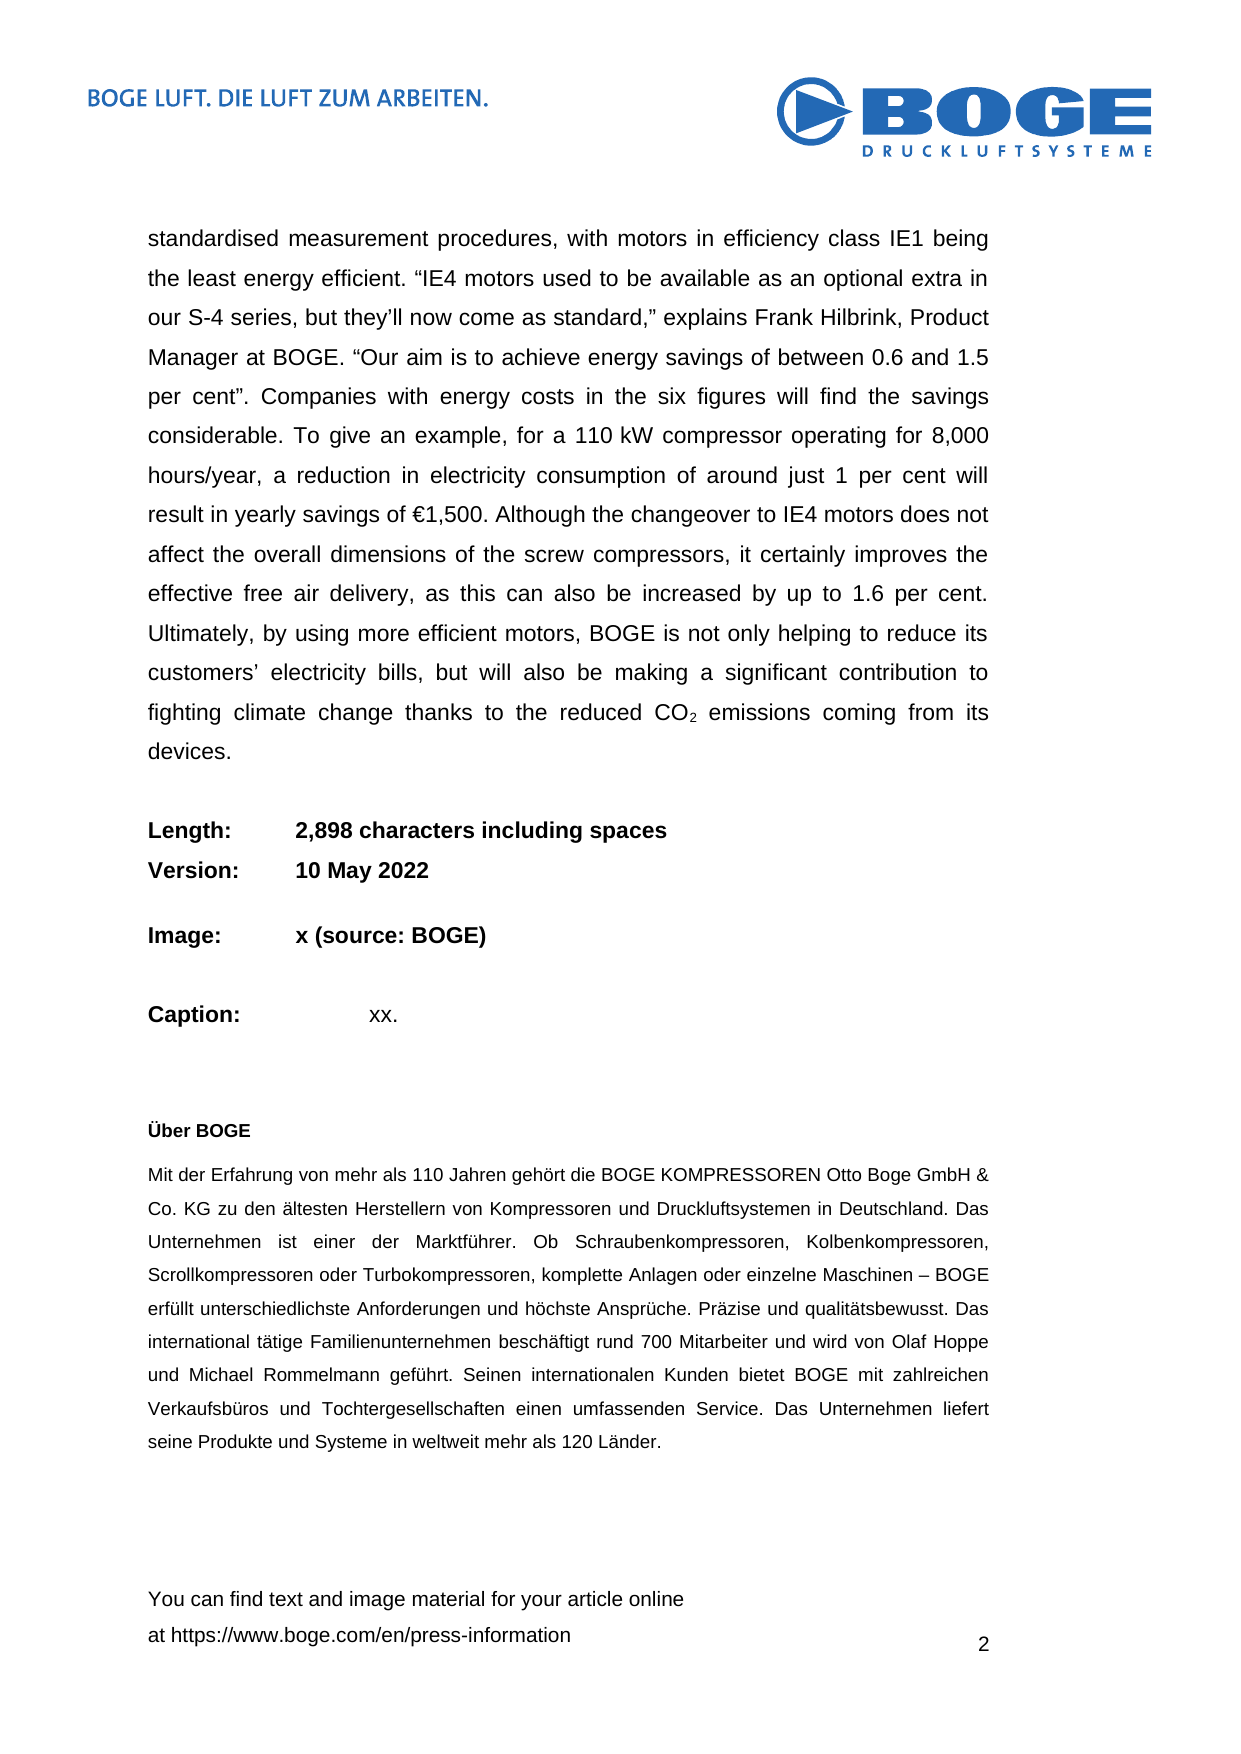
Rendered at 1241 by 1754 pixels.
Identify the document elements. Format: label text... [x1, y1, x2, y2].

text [148, 225, 989, 764]
text Length: 2,898 characters including spaces [148, 817, 989, 843]
text Mit der Erfahrung von mehr als 110 Jahren gehört die BOGE KOMPRESSOREN Otto Boge GmbH & Co. KG zu den ältesten Herstellern von Kompressoren und Druckluftsystemen in Deutschland. Das Unternehmen ist einer der Marktführer. Ob Schraubenkompressoren, Kolbenkompressoren, Scrollkompressoren oder Turbokompressoren, komplette Anlagen oder einzelne Maschinen – BOGE erfüllt unterschiedlichste Anforderungen und höchste Ansprüche. Präzise und qualitätsbewusst. Das international tätige Familienunternehmen beschäftigt rund 700 Mitarbeiter und wird von Olaf Hoppe und Michael Rommelmann geführt. Seinen internationalen Kunden bietet BOGE mit zahlreichen Verkaufsbüros und Tochtergesellschaften einen umfassenden Service. Das Unternehmen liefert seine Produkte und Systeme in weltweit mehr als 120 Länder. [148, 1152, 989, 1452]
text Image: x (source: BOGE) [148, 922, 989, 949]
text Über BOGE [148, 1120, 989, 1141]
text Caption: xx. [148, 1001, 989, 1028]
text Version: 10 May 2022 [148, 857, 989, 883]
